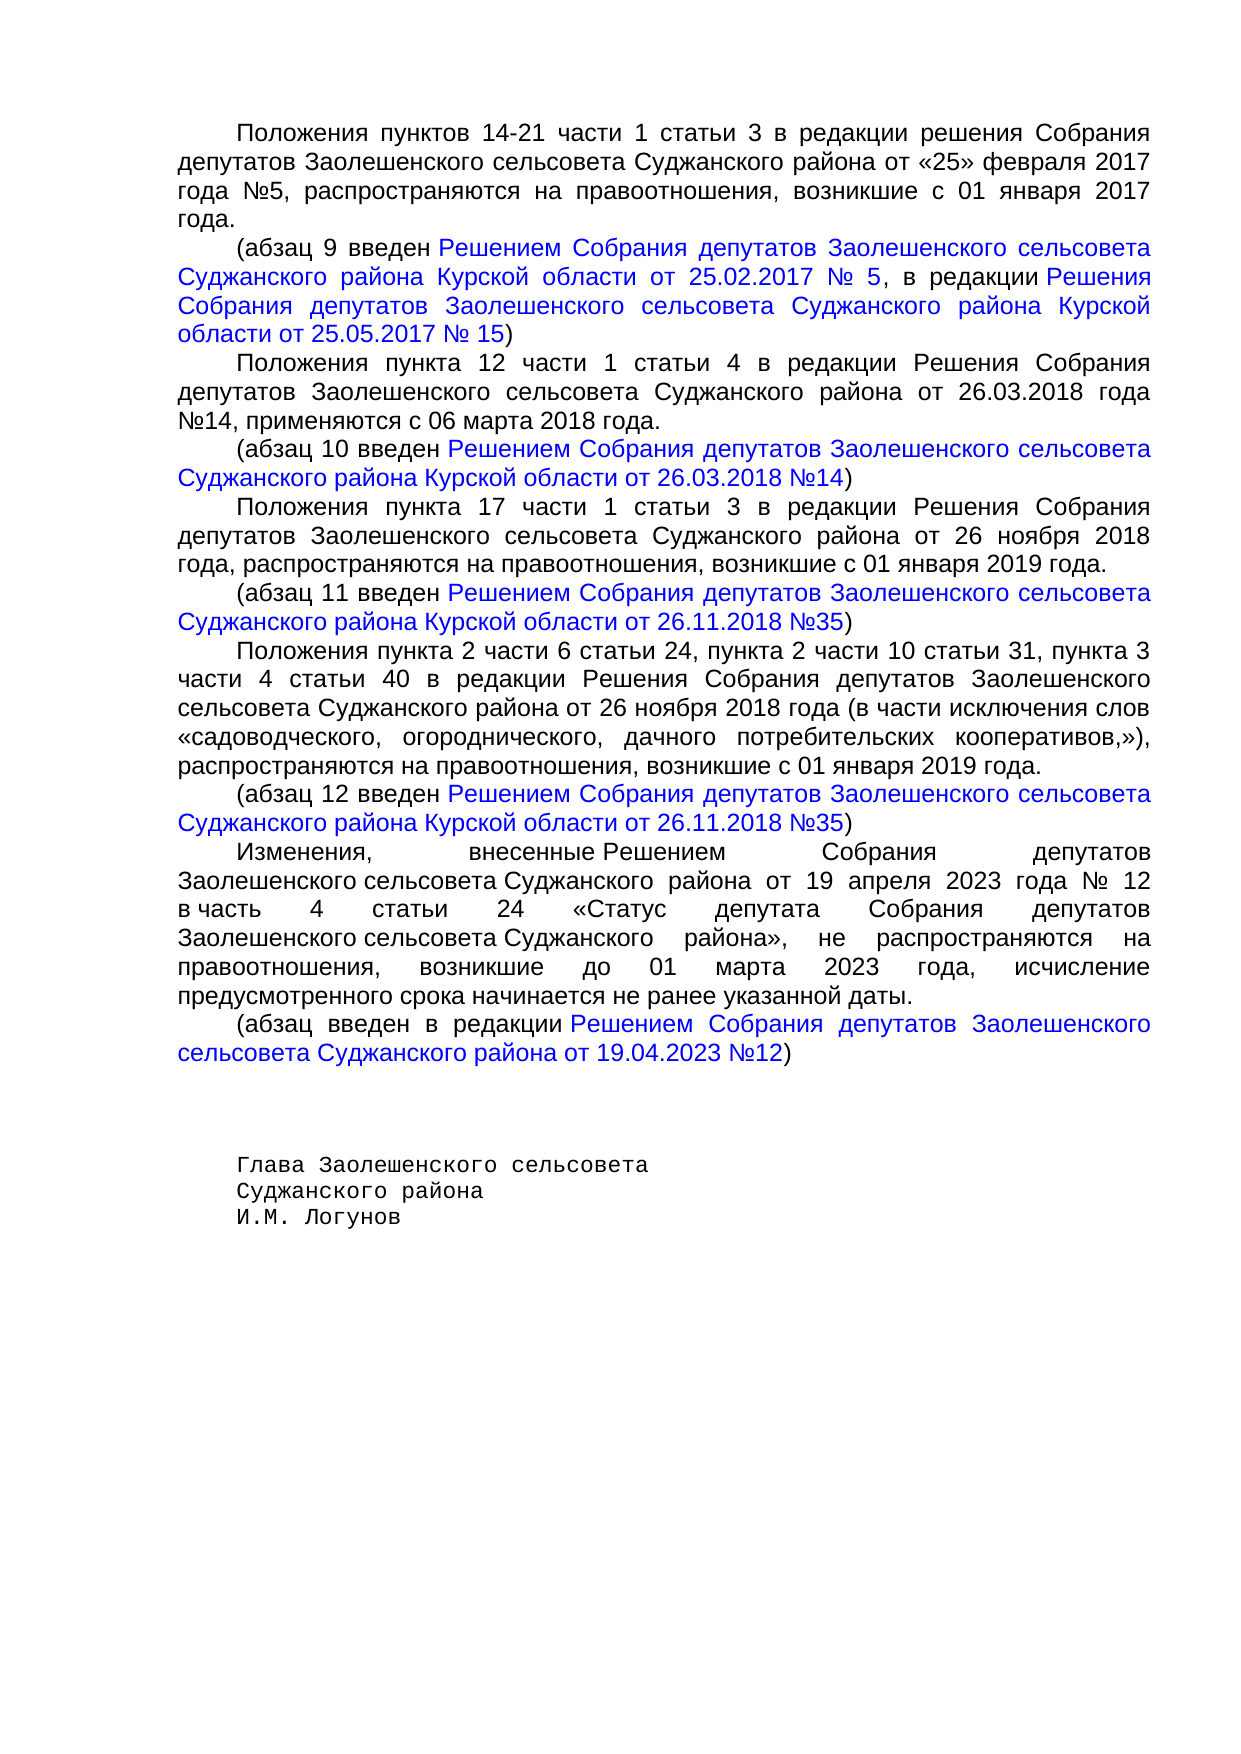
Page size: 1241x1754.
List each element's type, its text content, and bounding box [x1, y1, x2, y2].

text (абзац 9 введен Решением Собрания депутатов Заолешенского сельсовета Суджанского района Курской области от 25.02.2017 № 5, в редакции Решения Собрания депутатов Заолешенского сельсовета Суджанского района Курской области от 25.05.2017 № 15) [177, 233, 1152, 348]
text Положения пунктов 14-21 части 1 статьи 3 в редакции решения Собрания депутатов Заолешенского сельсовета Суджанского района от «25» февраля 2017 года №5, распространяются на правоотношения, возникшие с 01 января 2017 года. [177, 118, 1152, 233]
text Положения пункта 12 части 1 статьи 4 в редакции Решения Собрания депутатов Заолешенского сельсовета Суджанского района от 26.03.2018 года №14, применяются с 06 марта 2018 года. [177, 348, 1152, 434]
text (абзац 12 введен Решением Собрания депутатов Заолешенского сельсовета Суджанского района Курской области от 26.11.2018 №35) [177, 779, 1152, 837]
text Положения пункта 17 части 1 статьи 3 в редакции Решения Собрания депутатов Заолешенского сельсовета Суджанского района от 26 ноября 2018 года, распространяются на правоотношения, возникшие с 01 января 2019 года. [177, 492, 1152, 578]
text Суджанского района [177, 1179, 1152, 1205]
text И.М. Логунов [177, 1205, 1152, 1231]
text (абзац 10 введен Решением Собрания депутатов Заолешенского сельсовета Суджанского района Курской области от 26.03.2018 №14) [177, 434, 1152, 492]
text (абзац 11 введен Решением Собрания депутатов Заолешенского сельсовета Суджанского района Курской области от 26.11.2018 №35) [177, 578, 1152, 636]
text (абзац введен в редакции Решением Собрания депутатов Заолешенского сельсовета Суджанского района от 19.04.2023 №12) [177, 1009, 1152, 1067]
text Изменения, внесенные Решением Собрания депутатов Заолешенского сельсовета Суджанского района от 19 апреля 2023 года № 12 в часть 4 статьи 24 «Статус депутата Собрания депутатов Заолешенского сельсовета Суджанского района», не распространяются на правоотношения, возникшие до 01 марта 2023 года, исчисление предусмотренного срока начинается не ранее указанной даты. [177, 837, 1152, 1009]
text Положения пункта 2 части 6 статьи 24, пункта 2 части 10 статьи 31, пункта 3 части 4 статьи 40 в редакции Решения Собрания депутатов Заолешенского сельсовета Суджанского района от 26 ноября 2018 года (в части исключения слов «садоводческого, огороднического, дачного потребительских кооперативов,»), распространяются на правоотношения, возникшие с 01 января 2019 года. [177, 636, 1152, 779]
text Глава Заолешенского сельсовета [177, 1153, 1152, 1179]
